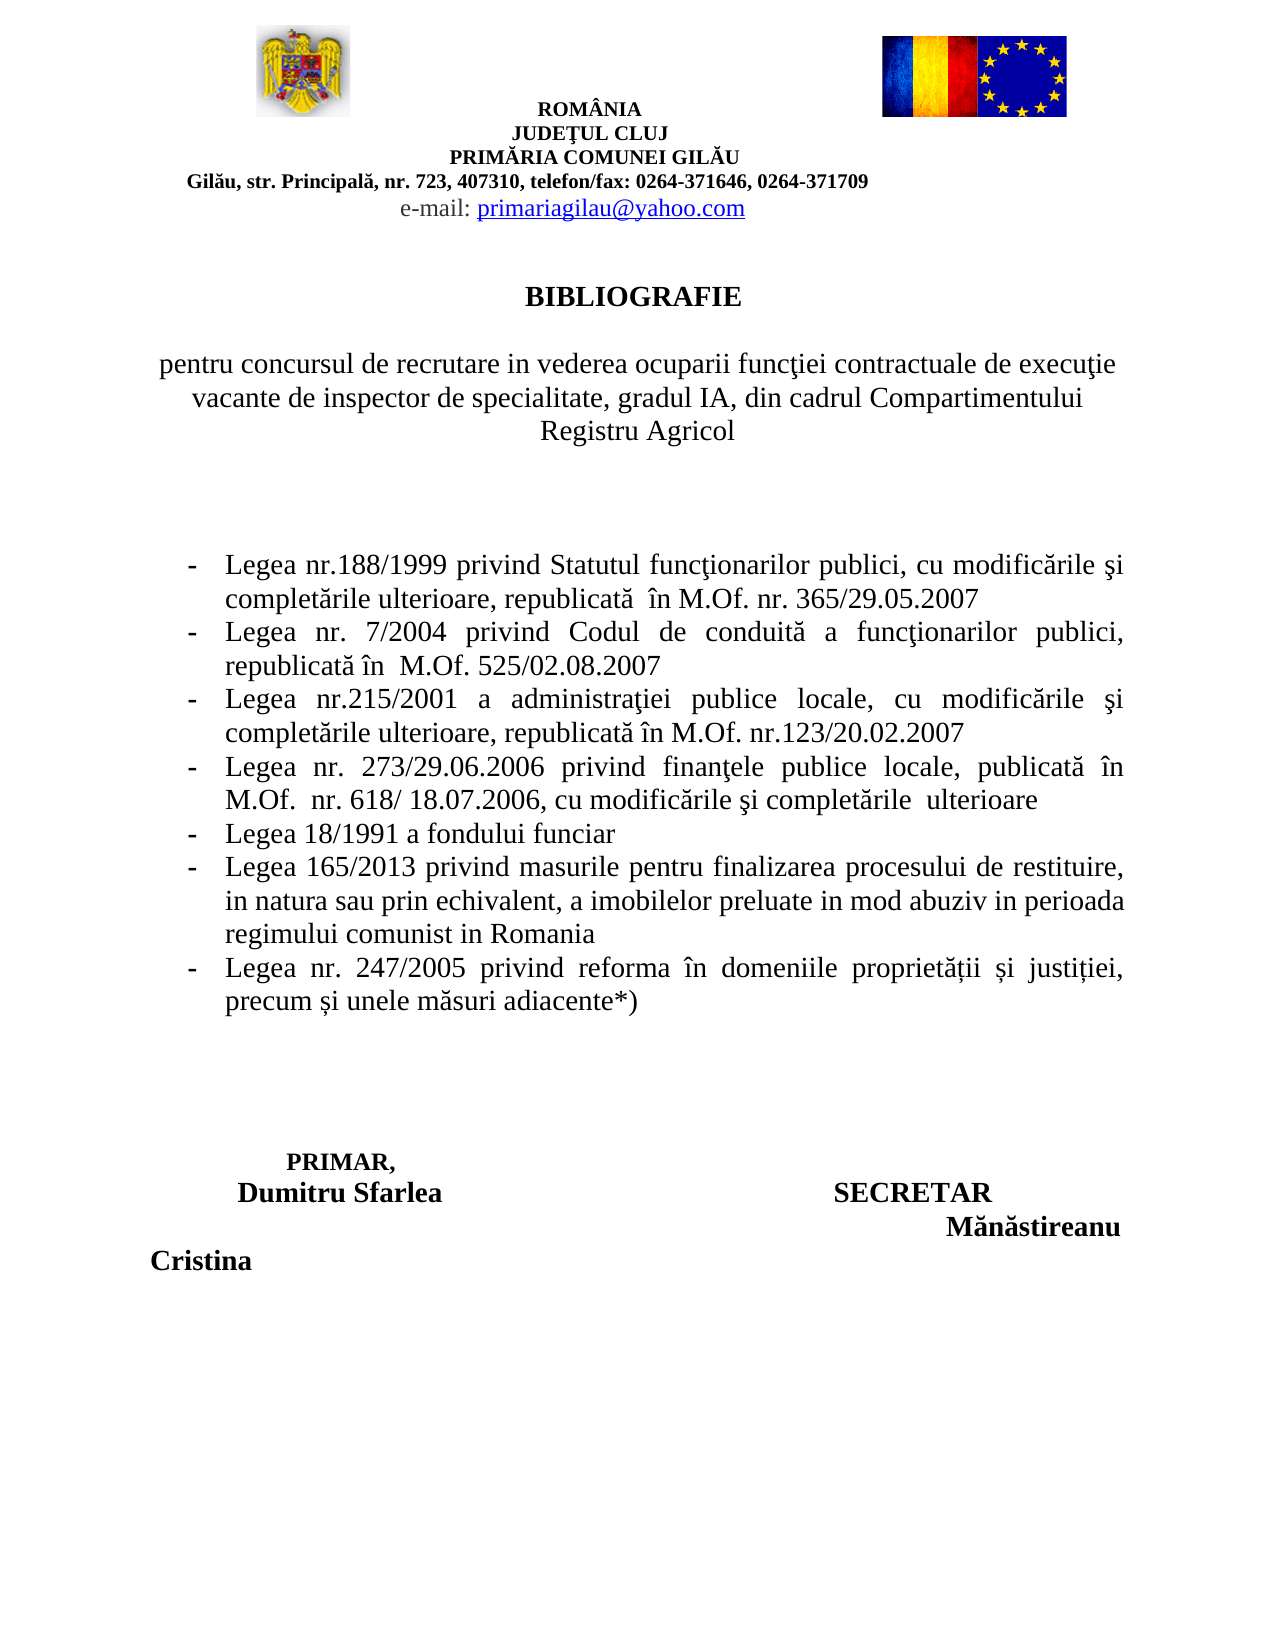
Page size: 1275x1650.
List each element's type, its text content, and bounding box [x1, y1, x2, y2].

list Legea 18/1991 a fondului funciar [187, 816, 1125, 849]
list Legea nr. 273/29.06.2006 privind finanţele publice locale, publicată în M.Of. nr. 618/ 18.07.2006, cu modificările şi completările ulterioare [187, 749, 1125, 816]
list Legea 165/2013 privind masurile pentru finalizarea procesului de restituire, in natura sau prin echivalent, a imobilelor preluate in mod abuziv in perioada regimului comunist in Romania [187, 849, 1125, 950]
list Legea nr. 7/2004 privind Codul de conduită a funcţionarilor publici, republicată în M.Of. 525/02.08.2007 [187, 614, 1125, 682]
text BIBLIOGRAFIE [450, 279, 1125, 313]
list Legea nr. 247/2005 privind reforma în domeniile proprietății și justiției, precum și unele măsuri adiacente*) [187, 950, 1125, 1017]
text pentru concursul de recrutare in vederea ocuparii funcţiei contractuale de execuţie [150, 346, 1125, 380]
text PRIMAR, [224, 1147, 1125, 1176]
text Dumitru Sfarlea SECRETAR Mănăstireanu Cristina [150, 1176, 1125, 1276]
text Gilău, str. Principală, nr. 723, 407310, telefon/fax: 0264-371646, 0264-371709 [150, 169, 1125, 193]
text JUDEŢUL CLUJ [150, 121, 1125, 145]
picture [256, 25, 350, 117]
text PRIMĂRIA COMUNEI GILĂU [297, 145, 1125, 169]
text vacante de inspector de specialitate, gradul IA, din cadrul Compartimentului Registru Agricol [150, 380, 1125, 447]
list Legea nr.215/2001 a administraţiei publice locale, cu modificările şi completările ulterioare, republicată în M.Of. nr.123/20.02.2007 [187, 682, 1125, 749]
list Legea nr.188/1999 privind Statutul funcţionarilor publici, cu modificările şi completările ulterioare, republicată în M.Of. nr. 365/29.05.2007 [187, 547, 1125, 614]
text e-mail: primariagilau@yahoo.com [150, 193, 1125, 222]
picture [977, 36, 1067, 117]
text ROMÂNIA [94, 26, 1125, 121]
